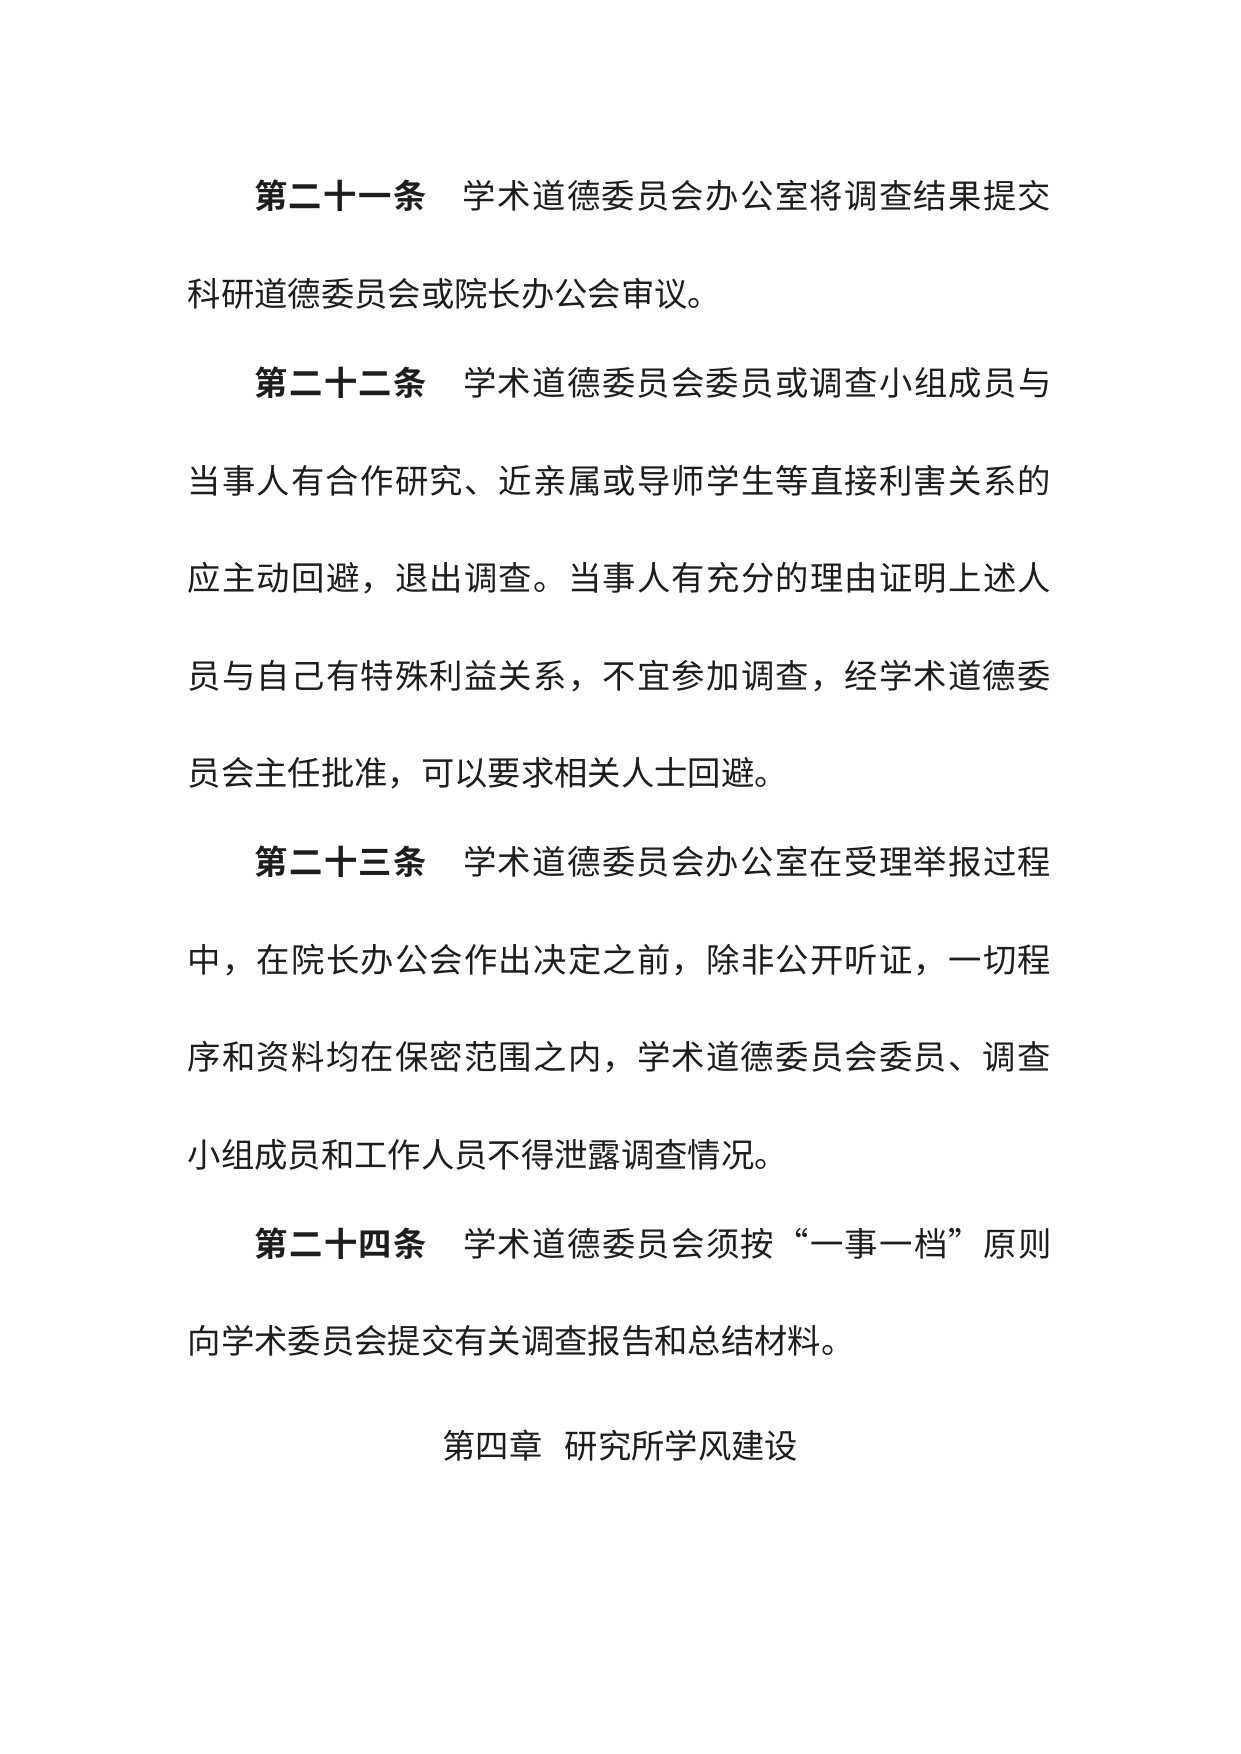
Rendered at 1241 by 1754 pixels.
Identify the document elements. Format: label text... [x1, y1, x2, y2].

text 第二十一条 学术道德委员会办公室将调查结果提交科研道德委员会或院长办公会审议。 [187, 162, 1053, 324]
text 第四章 研究所学风建设 [187, 1412, 1053, 1477]
text 第二十二条 学术道德委员会委员或调查小组成员与当事人有合作研究、近亲属或导师学生等直接利害关系的，应主动回避，退出调查。当事人有充分的理由证明上述人员与自己有特殊利益关系，不宜参加调查，经学术道德委员会主任批准，可以要求相关人士回避。 [187, 348, 1053, 803]
text 第二十四条 学术道德委员会须按“一事一档”原则向学术委员会提交有关调查报告和总结材料。 [187, 1209, 1053, 1372]
text 第二十三条 学术道德委员会办公室在受理举报过程中，在院长办公会作出决定之前，除非公开听证，一切程序和资料均在保密范围之内，学术道德委员会委员、调查小组成员和工作人员不得泄露调查情况。 [187, 828, 1053, 1185]
